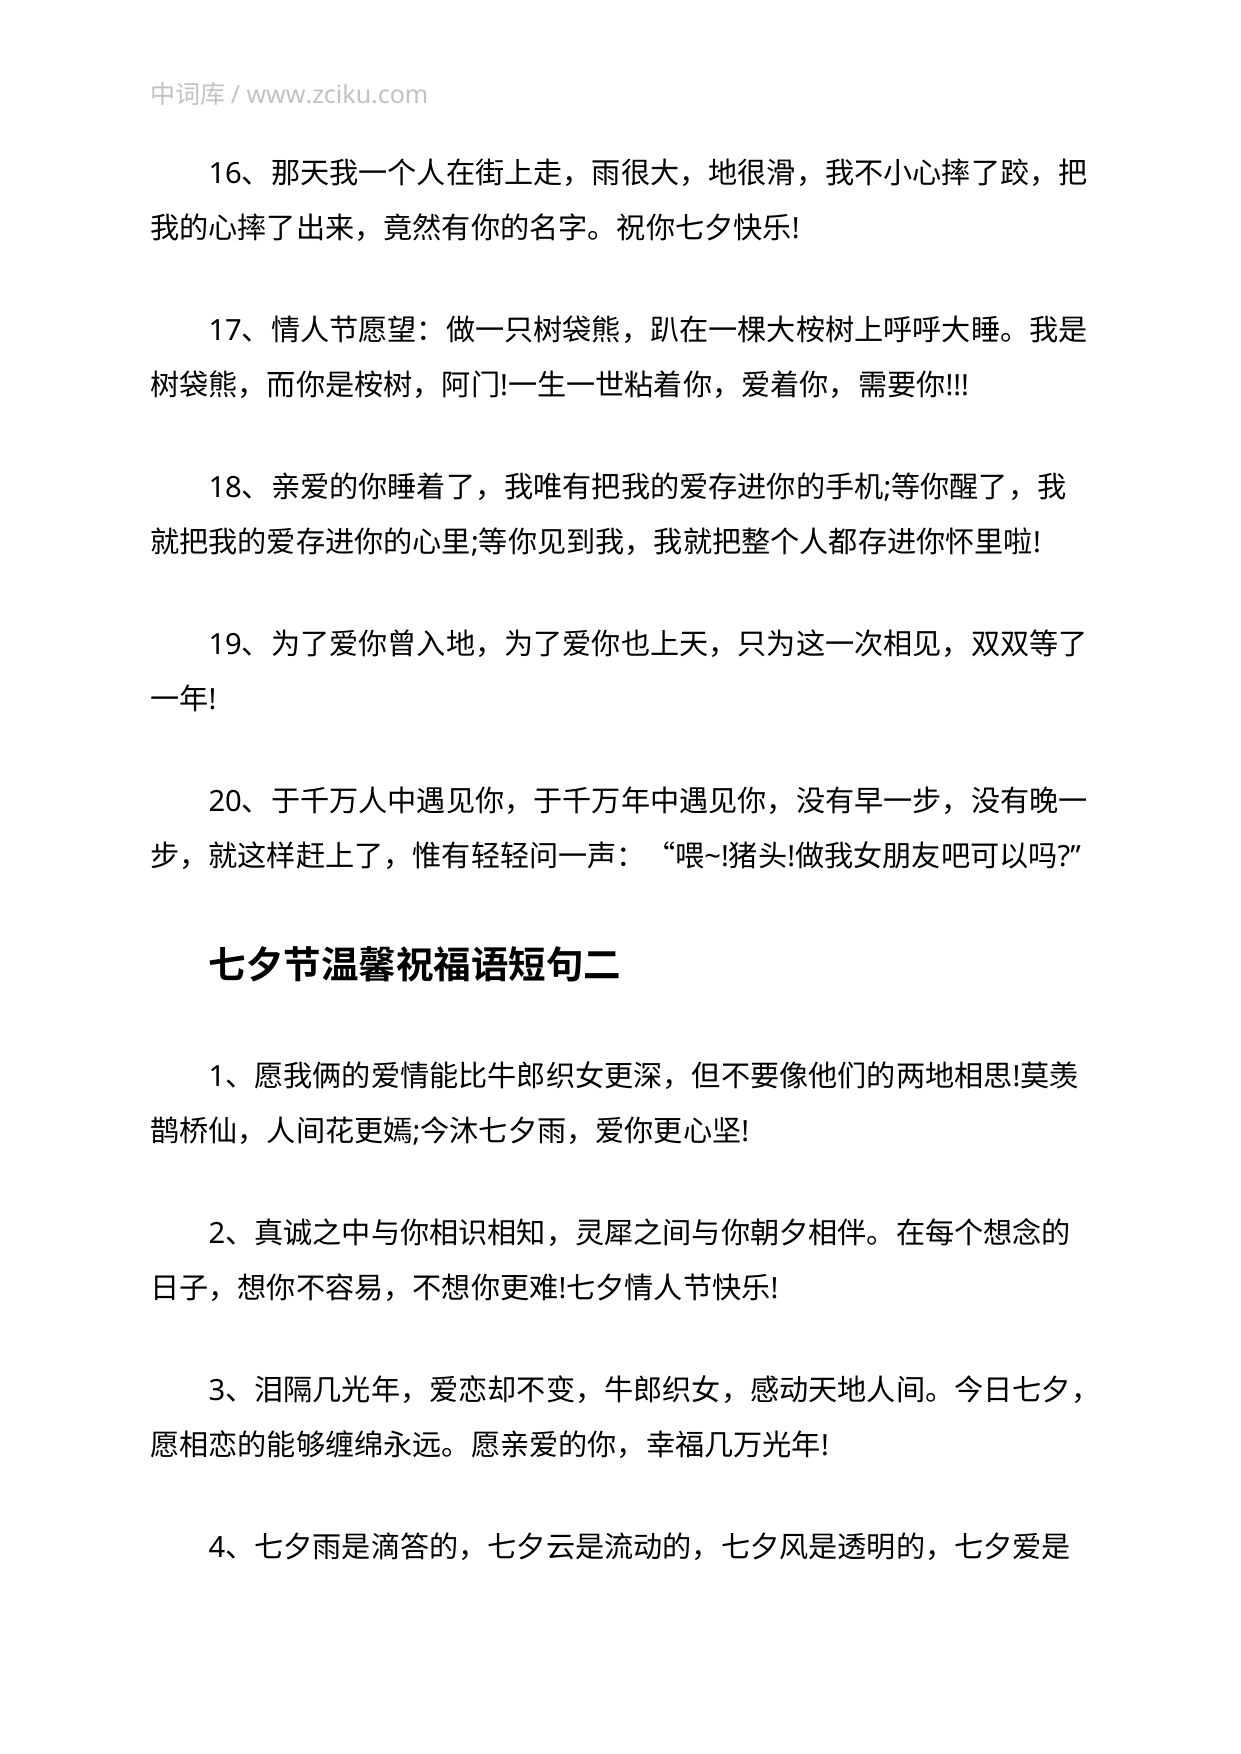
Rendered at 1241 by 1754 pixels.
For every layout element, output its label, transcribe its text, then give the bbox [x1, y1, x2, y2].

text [150, 1523, 1090, 1566]
text 1、愿我俩的爱情能比牛郎织女更深，但不要像他们的两地相思!莫羡鹊桥仙，人间花更嫣;今沐七夕雨，爱你更心坚! [150, 1052, 1090, 1150]
text 2、真诚之中与你相识相知，灵犀之间与你朝夕相伴。在每个想念的日子，想你不容易，不想你更难!七夕情人节快乐! [150, 1209, 1090, 1307]
text 七夕节温馨祝福语短句二 [150, 935, 1090, 989]
text 19、为了爱你曾入地，为了爱你也上天，只为这一次相见，双双等了一年! [150, 621, 1090, 718]
text 17、情人节愿望：做一只树袋熊，趴在一棵大桉树上呼呼大睡。我是树袋熊，而你是桉树，阿门!一生一世粘着你，爱着你，需要你!!! [150, 307, 1090, 404]
text 18、亲爱的你睡着了，我唯有把我的爱存进你的手机;等你醒了，我就把我的爱存进你的心里;等你见到我，我就把整个人都存进你怀里啦! [150, 464, 1090, 561]
text 16、那天我一个人在街上走，雨很大，地很滑，我不小心摔了跤，把我的心摔了出来，竟然有你的名字。祝你七夕快乐! [150, 150, 1090, 247]
text 20、于千万人中遇见你，于千万年中遇见你，没有早一步，没有晚一步，就这样赶上了，惟有轻轻问一声：“喂~!猪头!做我女朋友吧可以吗?” [150, 778, 1090, 875]
text 3、泪隔几光年，爱恋却不变，牛郎织女，感动天地人间。今日七夕，愿相恋的能够缠绵永远。愿亲爱的你，幸福几万光年! [150, 1366, 1090, 1464]
